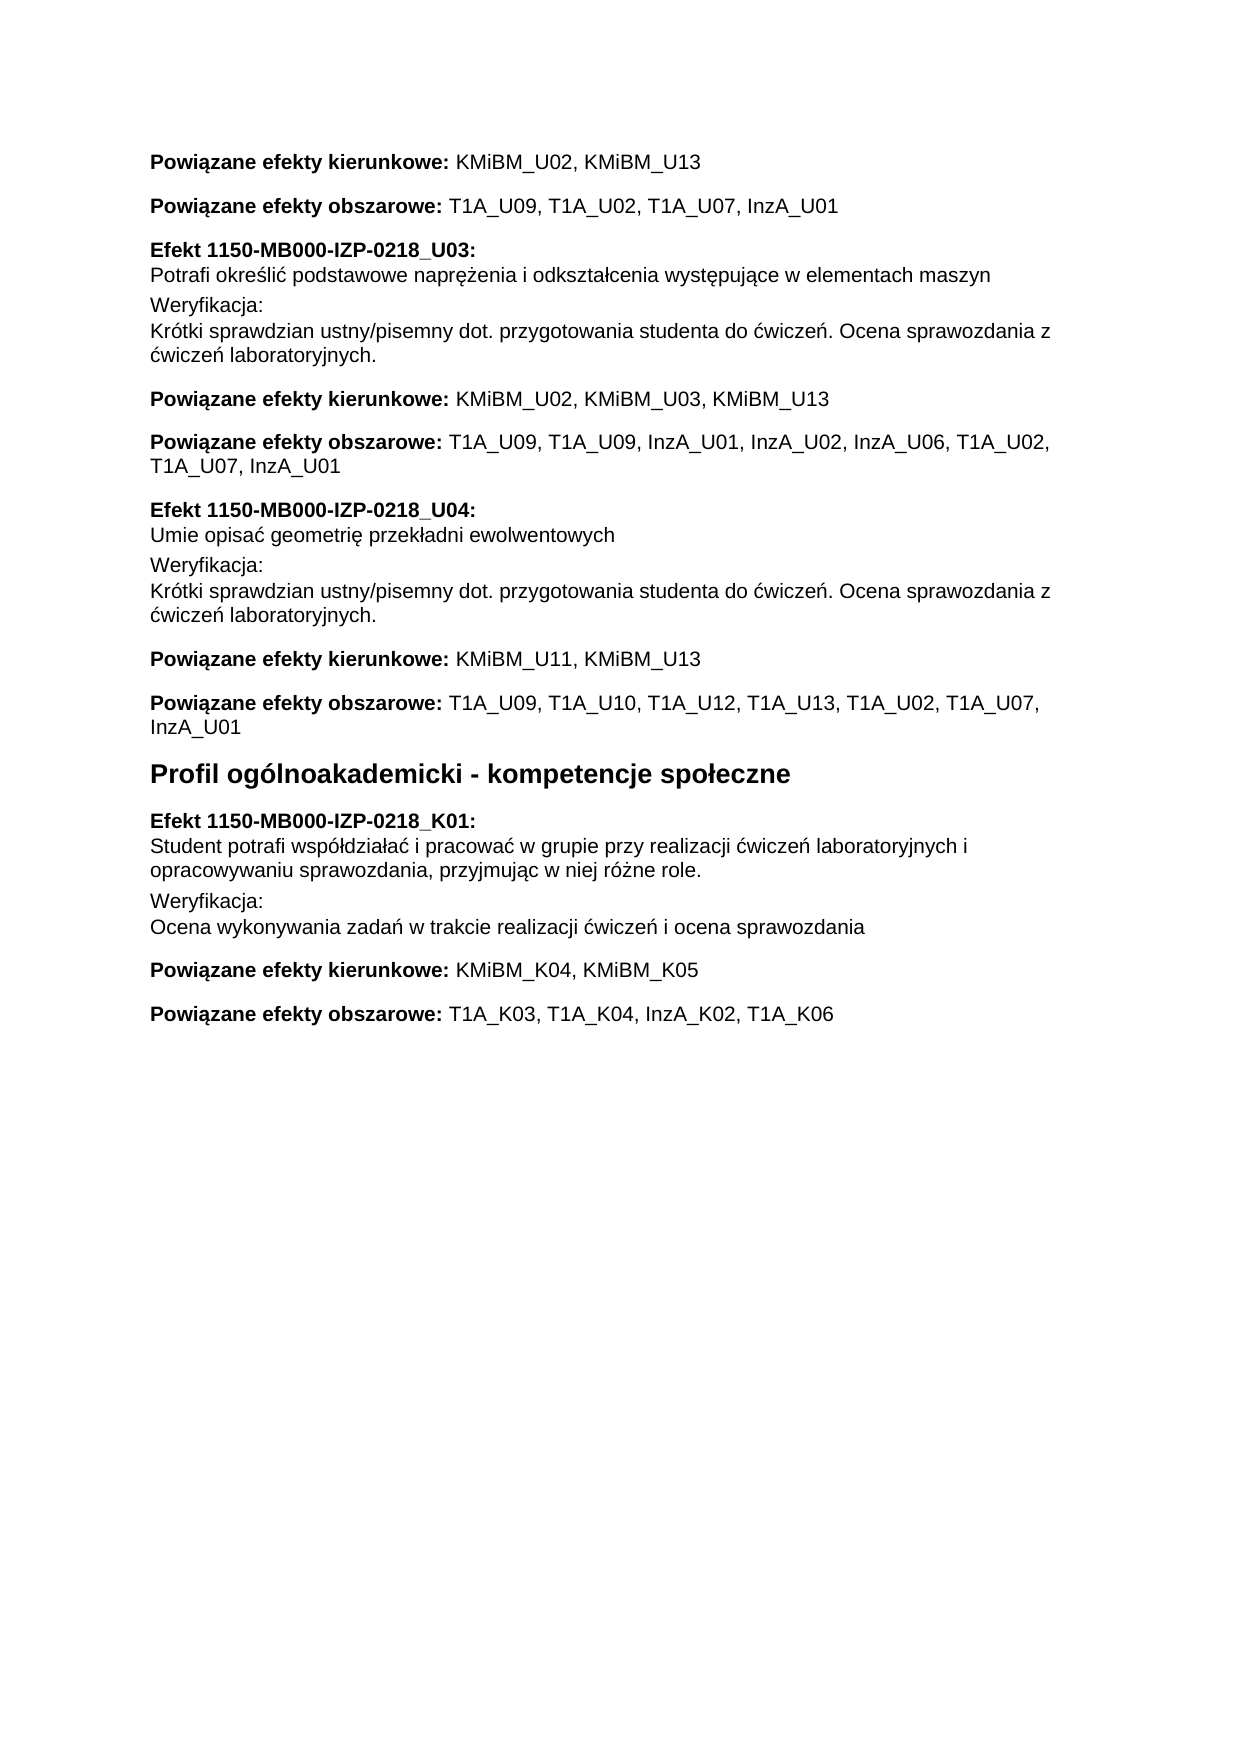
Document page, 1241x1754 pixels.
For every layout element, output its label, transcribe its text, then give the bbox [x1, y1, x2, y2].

text Powiązane efekty obszarowe: T1A_U09, T1A_U09, InzA_U01, InzA_U02, InzA_U06, T1A_U02, T1A_U07, InzA_U01 [150, 430, 1090, 478]
text Powiązane efekty obszarowe: T1A_K03, T1A_K04, InzA_K02, T1A_K06 [150, 1002, 1090, 1026]
text Student potrafi współdziałać i pracować w grupie przy realizacji ćwiczeń laboratoryjnych i opracowywaniu sprawozdania, przyjmując w niej różne role. [150, 834, 1090, 882]
text Weryfikacja: [150, 553, 1090, 577]
subtitle Profil ogólnoakademicki - kompetencje społeczne [150, 758, 1090, 789]
text Powiązane efekty kierunkowe: KMiBM_K04, KMiBM_K05 [150, 958, 1090, 982]
text Efekt 1150-MB000-IZP-0218_K01: [150, 809, 1090, 833]
text Powiązane efekty kierunkowe: KMiBM_U02, KMiBM_U13 [150, 150, 1090, 174]
text Umie opisać geometrię przekładni ewolwentowych [150, 523, 1090, 547]
text Krótki sprawdzian ustny/pisemny dot. przygotowania studenta do ćwiczeń. Ocena sprawozdania z ćwiczeń laboratoryjnych. [150, 579, 1090, 627]
text Powiązane efekty obszarowe: T1A_U09, T1A_U10, T1A_U12, T1A_U13, T1A_U02, T1A_U07, InzA_U01 [150, 691, 1090, 738]
text Powiązane efekty obszarowe: T1A_U09, T1A_U02, T1A_U07, InzA_U01 [150, 194, 1090, 218]
text Powiązane efekty kierunkowe: KMiBM_U02, KMiBM_U03, KMiBM_U13 [150, 386, 1090, 410]
text Ocena wykonywania zadań w trakcie realizacji ćwiczeń i ocena sprawozdania [150, 914, 1090, 938]
text Efekt 1150-MB000-IZP-0218_U04: [150, 498, 1090, 522]
text Powiązane efekty kierunkowe: KMiBM_U11, KMiBM_U13 [150, 647, 1090, 671]
text Weryfikacja: [150, 293, 1090, 317]
text Potrafi określić podstawowe naprężenia i odkształcenia występujące w elementach maszyn [150, 262, 1090, 286]
text Weryfikacja: [150, 888, 1090, 912]
text Efekt 1150-MB000-IZP-0218_U03: [150, 237, 1090, 261]
text Krótki sprawdzian ustny/pisemny dot. przygotowania studenta do ćwiczeń. Ocena sprawozdania z ćwiczeń laboratoryjnych. [150, 319, 1090, 367]
